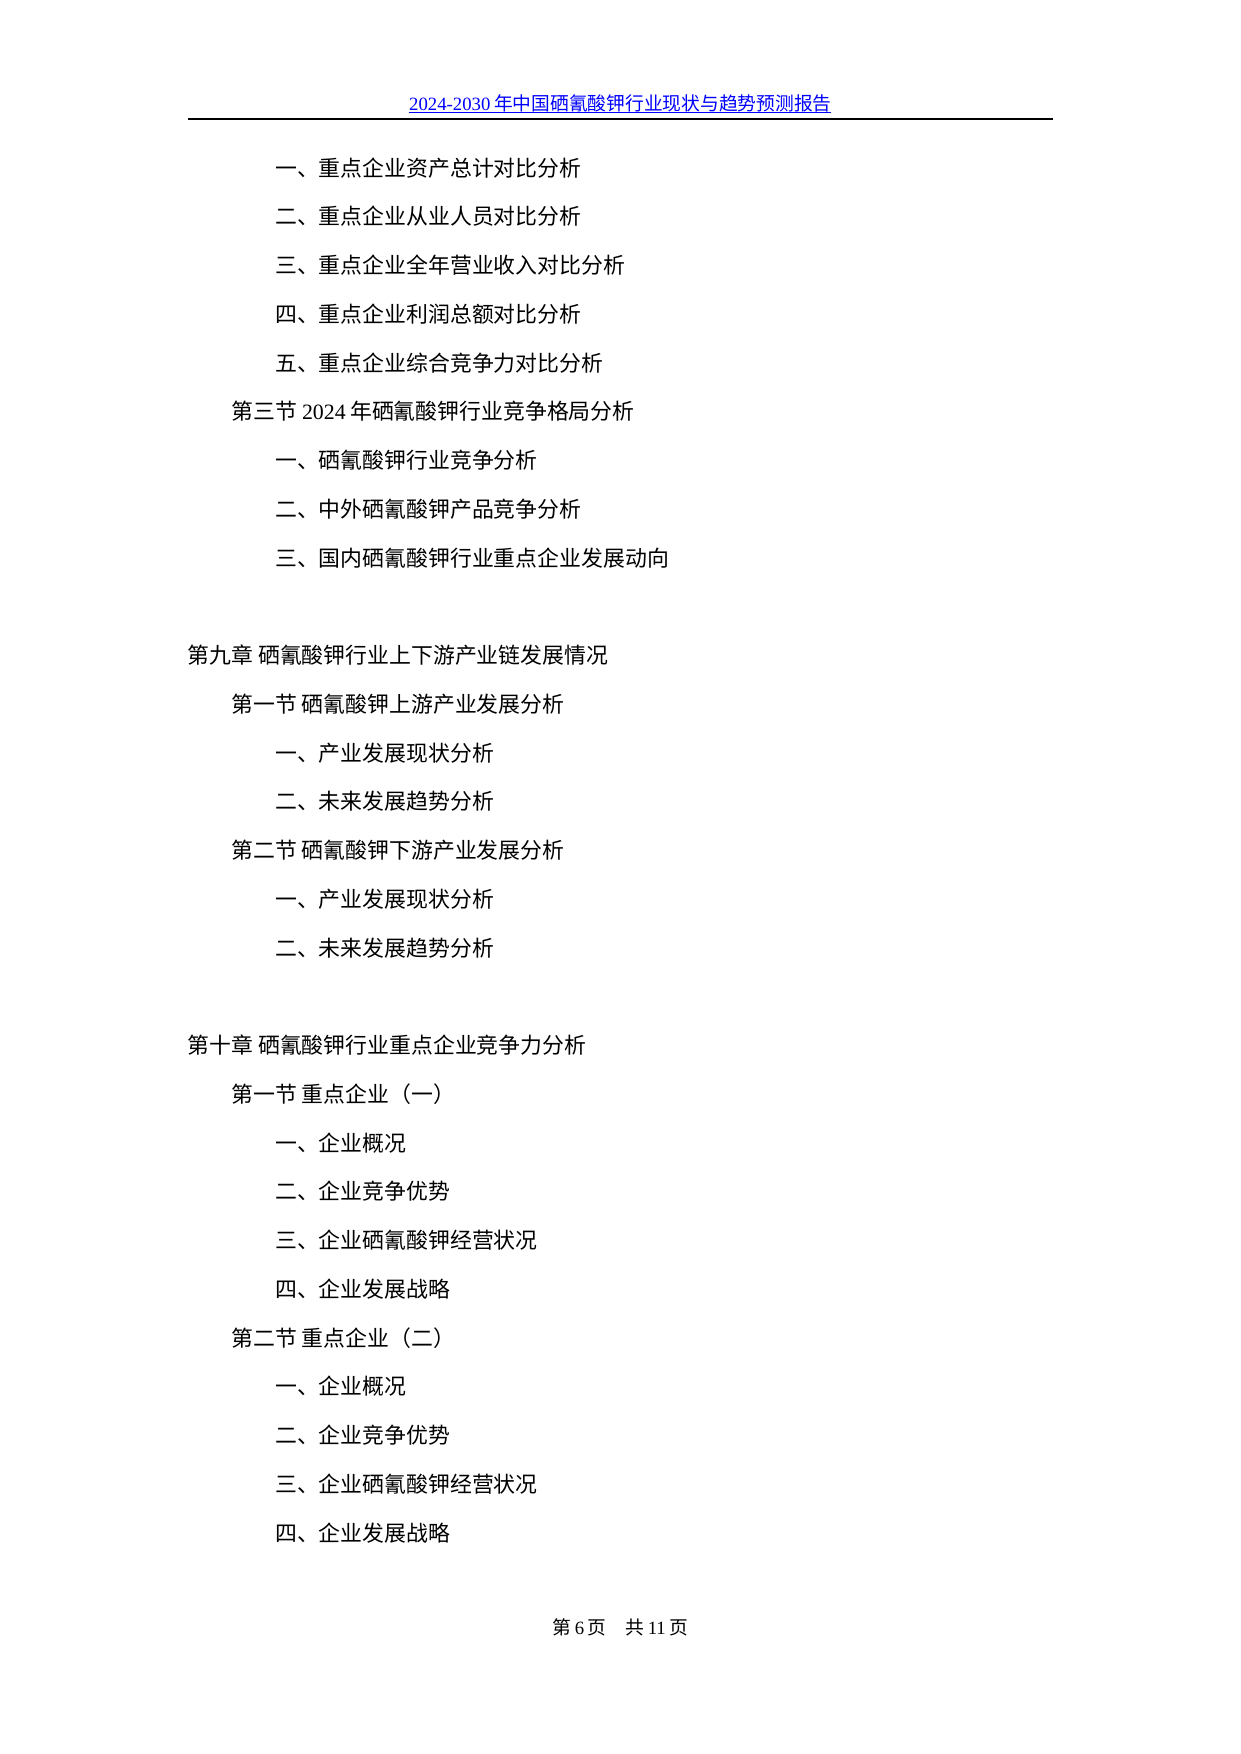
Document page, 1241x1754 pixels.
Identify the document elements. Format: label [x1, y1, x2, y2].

text [187, 150, 1053, 1548]
